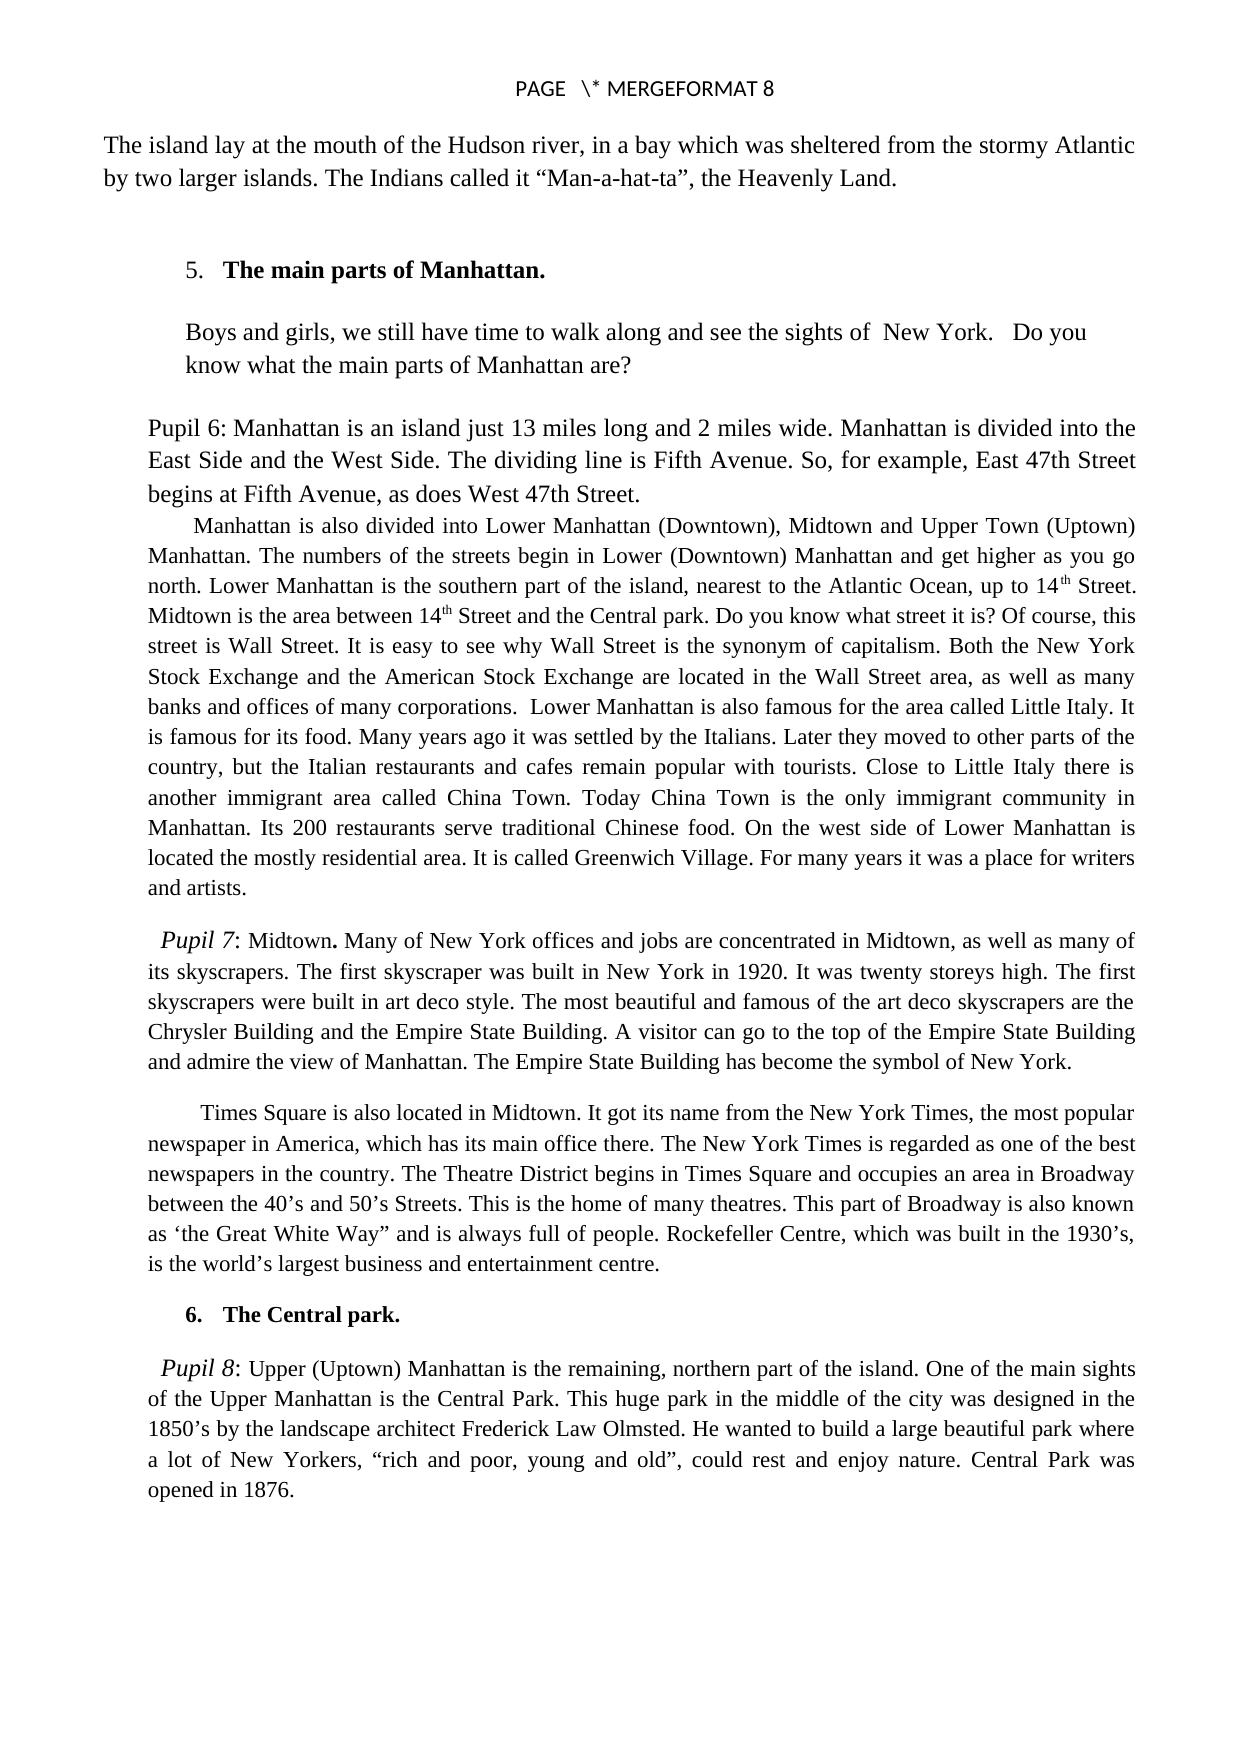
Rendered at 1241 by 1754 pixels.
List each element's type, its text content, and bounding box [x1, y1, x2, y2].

text Pupil 7: Midtown. Many of New York offices and jobs are concentrated in Midtown, as well as many of its skyscrapers. The first skyscraper was built in in 1920. It was twenty storeys high. The first skyscrapers were built in art deco style. The most beautiful and famous of the art deco skyscrapers are the and the . A visitor can go to the top of the and admire the view of . The has become the symbol of . [148, 925, 1137, 1075]
text is also located in Midtown. It got its name from the New York Times, the most popular newspaper in , which has its main office there. The New York Times is regarded as one of the best newspapers in the country. The Theatre District begins in Times Square and occupies an area in Broadway between the 40’s and 50’s Streets. This is the home of many theatres. This part of Broadway is also known as ‘the ” and is always full of people. Rockefeller Centre, which was built in the 1930’s, is the world’s largest business and entertainment centre. [148, 1099, 1137, 1277]
text Pupil 8: Upper (Uptown) Manhattan is the remaining, northern part of the island. One of the main sights of the Upper Manhattan is the Central Park. This huge park in the middle of the city was designed in the 1850’s by the landscape architect Frederick Law Olmsted. He wanted to build a large beautiful park where a lot of New Yorkers, “rich and poor, young and old”, could rest and enjoy nature. was opened in 1876. [148, 1353, 1137, 1502]
text is also divided into Lower Manhattan (Downtown), Midtown and (Uptown) . The numbers of the streets begin in Lower (Downtown) and get higher as you go north. Lower Manhattan is the southern part of the island, nearest to the , up to . Midtown is the area between 14th Street and the Central park. Do you know what street it is? Of course, this street is Wall Street. It is easy to see why Wall Street is the synonym of capitalism. Both the New York Stock Exchange and the American Stock Exchange are located in the Wall Street area, as well as many banks and offices of many corporations. is also famous for the area called Little Italy. It is famous for its food. Many years ago it was settled by the Italians. Later they moved to other parts of the country, but the Italian restaurants and cafes remain popular with tourists. Close to Little Italy there is another immigrant area called China Town. is the only immigrant community in . Its 200 restaurants serve traditional Chinese food. On the west side of is located the mostly residential area. It is called . For many years it was a place for writers and artists. [148, 512, 1137, 901]
list The Central park. [185, 1302, 1137, 1328]
text Pupil 6: Manhattan is an island just long and wide. Manhattan is divided into the East Side and the West Side. The dividing line is Fifth Avenue. So, for example, East 47th Street begins at Fifth Avenue, as does West 47th Street. [148, 413, 1137, 507]
list The main parts of Manhattan. [185, 255, 1137, 284]
text Boys and girls, we still have time to walk along and see the sights of New York. Do you know what the main parts of Manhattan are? [185, 317, 1137, 379]
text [103, 130, 1137, 192]
